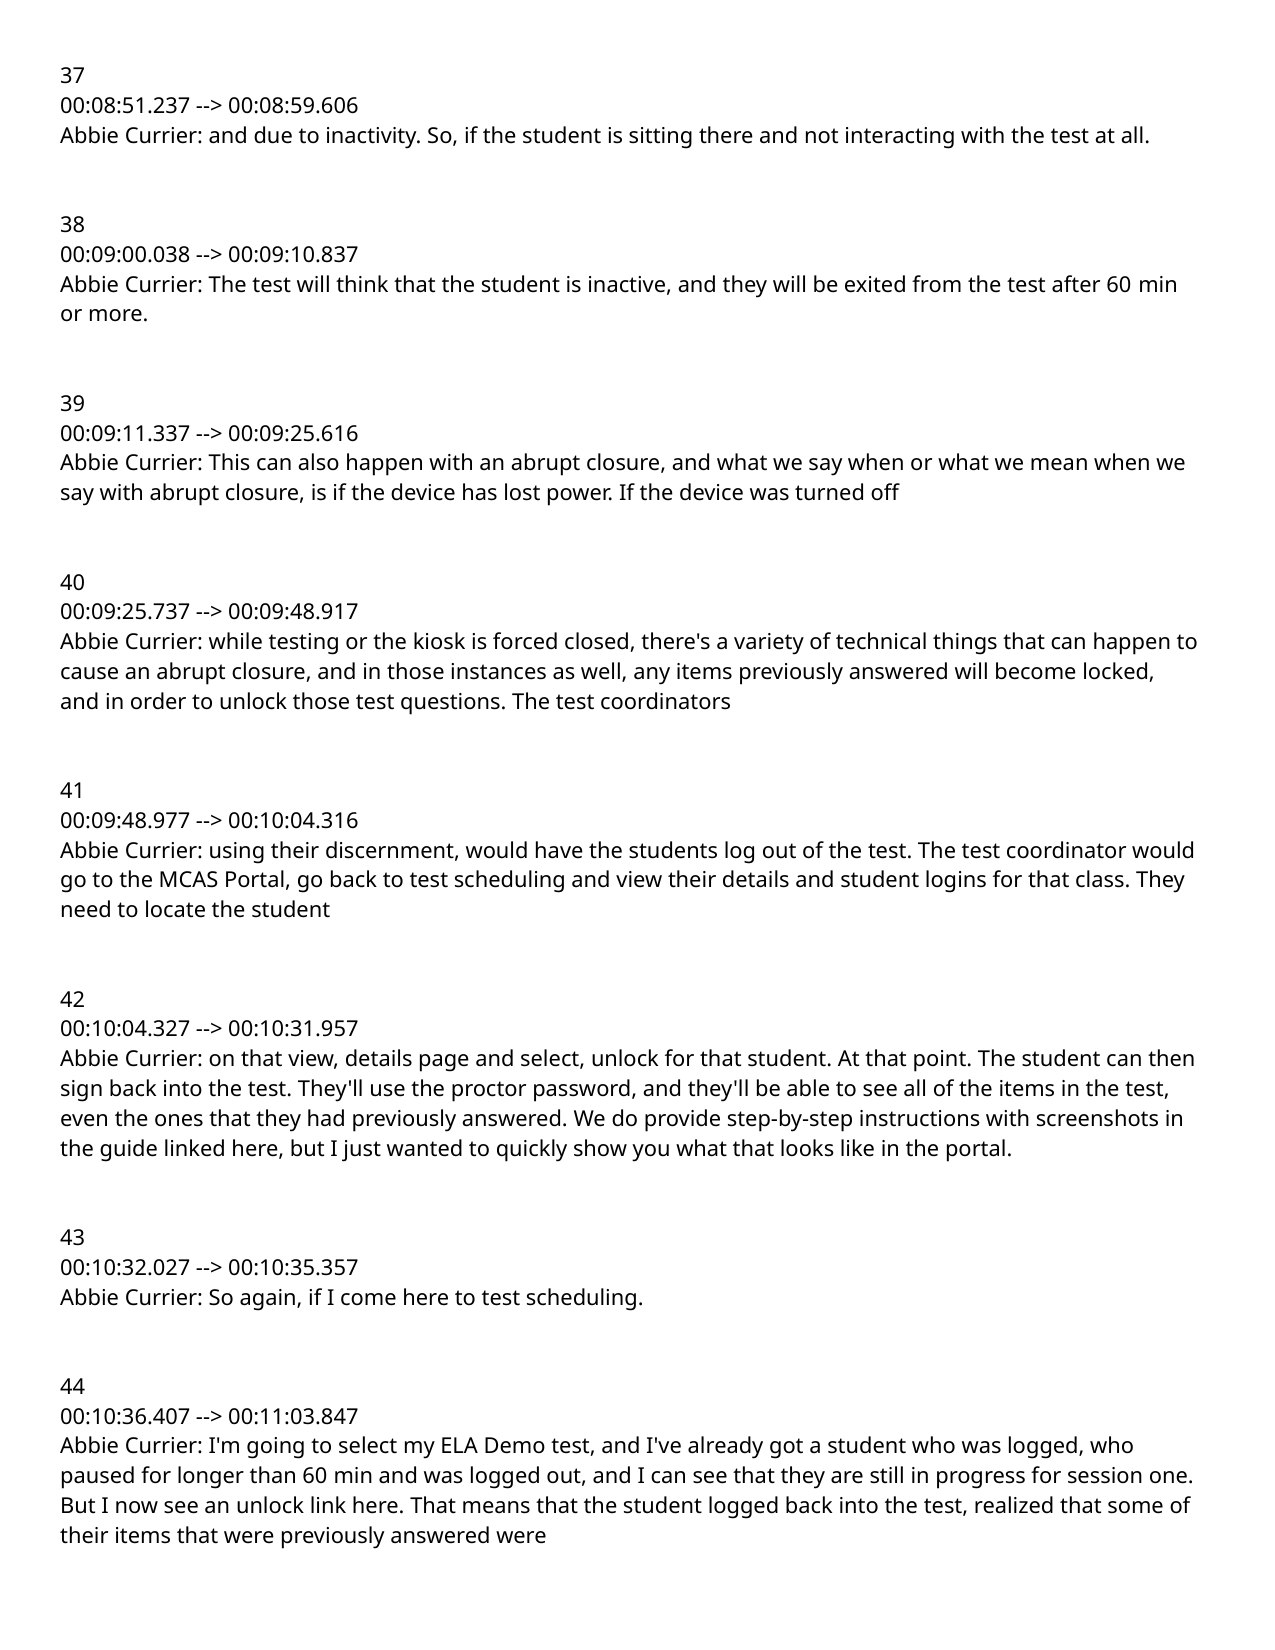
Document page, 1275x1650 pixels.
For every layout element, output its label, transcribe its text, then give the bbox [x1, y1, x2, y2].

text 39 [60, 388, 1200, 417]
text Abbie Currier: This can also happen with an abrupt closure, and what we say when or what we mean when we say with abrupt closure, is if the device has lost power. If the device was turned off [60, 447, 1200, 507]
text 00:09:00.038 --> 00:09:10.837 [60, 239, 1200, 268]
text 00:08:51.237 --> 00:08:59.606 [60, 90, 1200, 119]
text Abbie Currier: while testing or the kiosk is forced closed, there's a variety of technical things that can happen to cause an abrupt closure, and in those instances as well, any items previously answered will become locked, and in order to unlock those test questions. The test coordinators [60, 626, 1200, 715]
text 37 [60, 60, 1200, 90]
text 42 [60, 983, 1200, 1013]
text 00:10:36.407 --> 00:11:03.847 [60, 1401, 1200, 1430]
text 00:09:48.977 --> 00:10:04.316 [60, 805, 1200, 834]
text 38 [60, 209, 1200, 239]
text Abbie Currier: and due to inactivity. So, if the student is sitting there and not interacting with the test at all. [60, 119, 1200, 149]
text Abbie Currier: So again, if I come here to test scheduling. [60, 1281, 1200, 1311]
text 00:09:11.337 --> 00:09:25.616 [60, 417, 1200, 447]
text Abbie Currier: The test will think that the student is inactive, and they will be exited from the test after 60 min or more. [60, 268, 1200, 328]
text 00:10:32.027 --> 00:10:35.357 [60, 1252, 1200, 1281]
text 00:10:04.327 --> 00:10:31.957 [60, 1013, 1200, 1043]
text Abbie Currier: using their discernment, would have the students log out of the test. The test coordinator would go to the MCAS Portal, go back to test scheduling and view their details and student logins for that class. They need to locate the student [60, 834, 1200, 924]
text 44 [60, 1371, 1200, 1401]
text 41 [60, 775, 1200, 805]
text 40 [60, 566, 1200, 596]
text Abbie Currier: on that view, details page and select, unlock for that student. At that point. The student can then sign back into the test. They'll use the proctor password, and they'll be able to see all of the items in the test, even the ones that they had previously answered. We do provide step-by-step instructions with screenshots in the guide linked here, but I just wanted to quickly show you what that looks like in the portal. [60, 1043, 1200, 1162]
text Abbie Currier: I'm going to select my ELA Demo test, and I've already got a student who was logged, who paused for longer than 60 min and was logged out, and I can see that they are still in progress for session one. But I now see an unlock link here. That means that the student logged back into the test, realized that some of their items that were previously answered were [60, 1430, 1200, 1549]
text 00:09:25.737 --> 00:09:48.917 [60, 596, 1200, 626]
text 43 [60, 1222, 1200, 1252]
